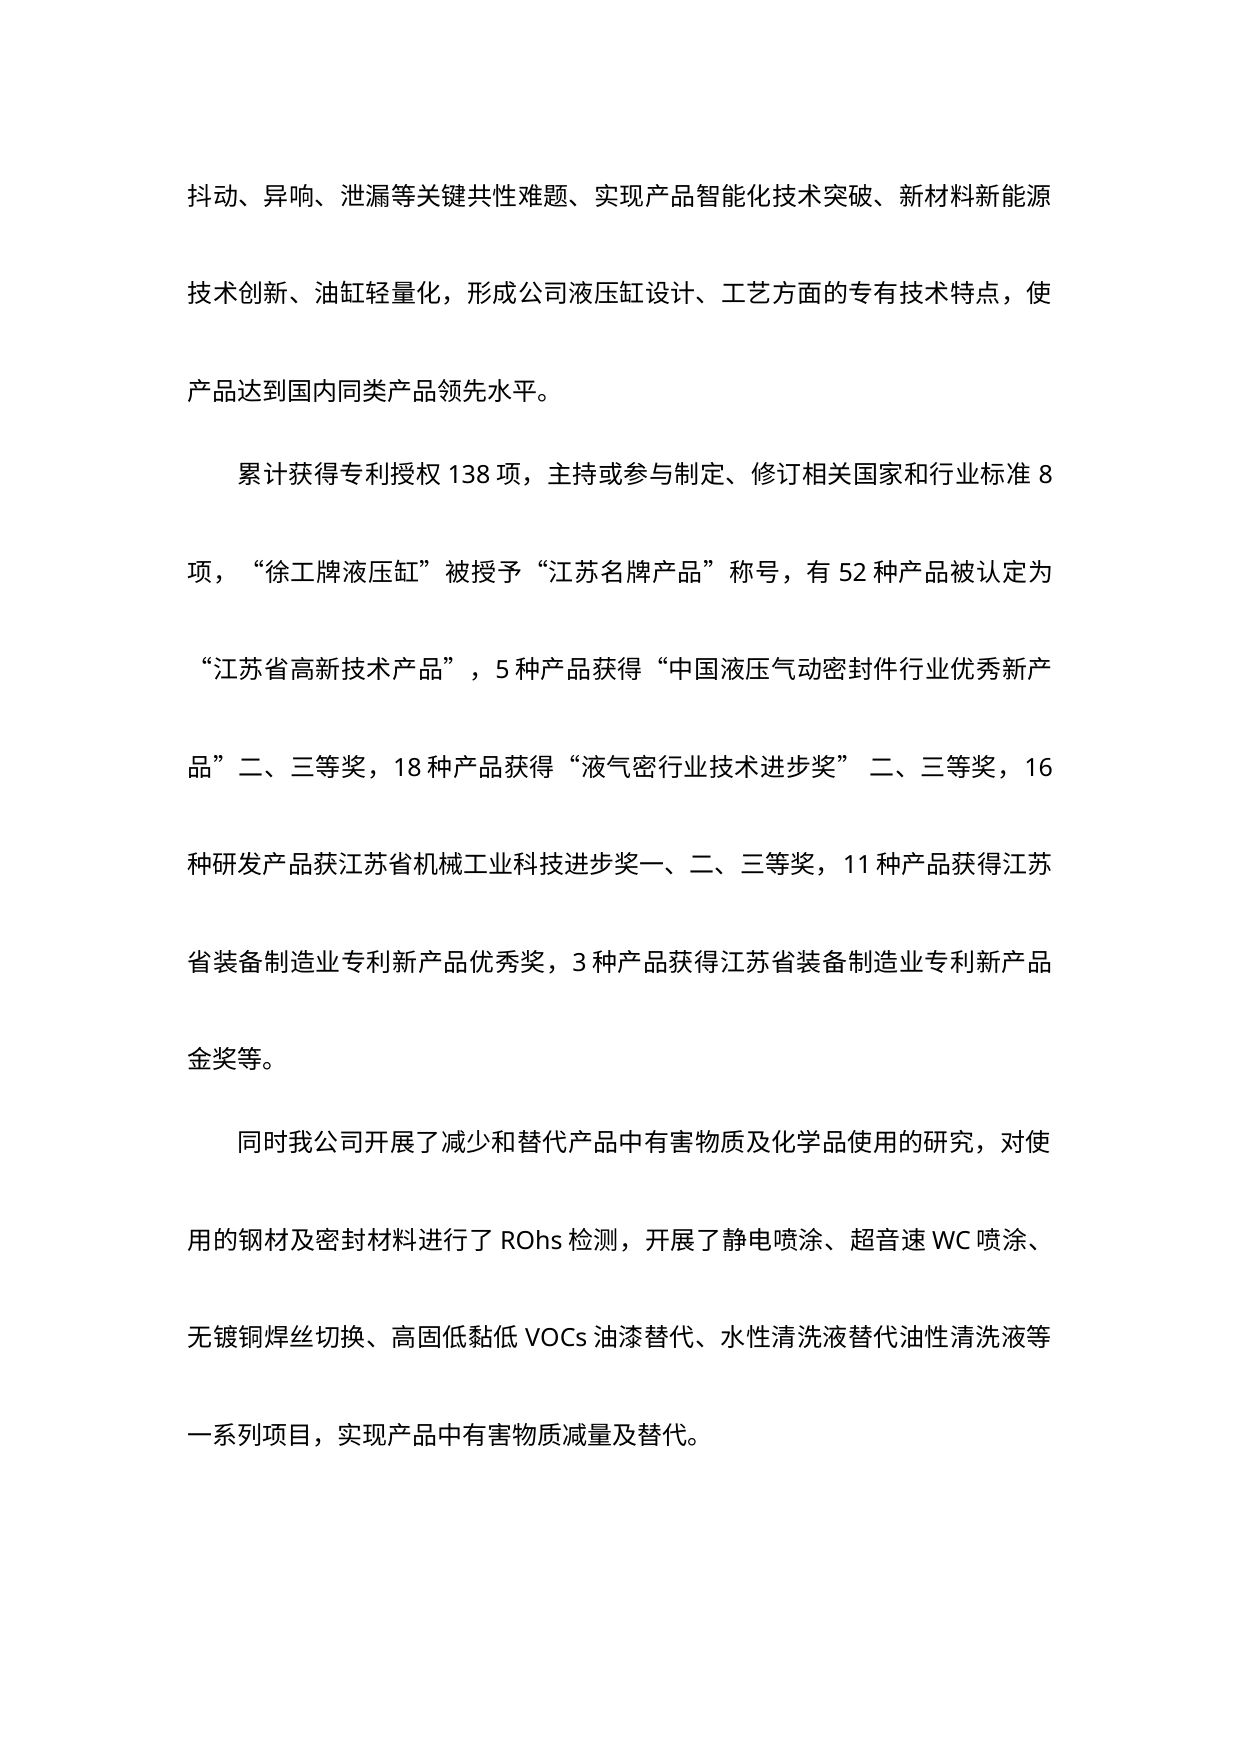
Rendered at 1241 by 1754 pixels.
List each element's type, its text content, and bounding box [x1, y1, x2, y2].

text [187, 162, 1053, 422]
text 累计获得专利授权138项，主持或参与制定、修订相关国家和行业标准8项，“徐工牌液压缸”被授予“江苏名牌产品”称号，有52种产品被认定为“江苏省高新技术产品”，5种产品获得“中国液压气动密封件行业优秀新产品”二、三等奖，18种产品获得“液气密行业技术进步奖” 二、三等奖，16种研发产品获江苏省机械工业科技进步奖一、二、三等奖，11种产品获得江苏省装备制造业专利新产品优秀奖，3种产品获得江苏省装备制造业专利新产品金奖等。 [187, 440, 1053, 1090]
text 同时我公司开展了减少和替代产品中有害物质及化学品使用的研究，对使用的钢材及密封材料进行了ROhs检测，开展了静电喷涂、超音速WC喷涂、无镀铜焊丝切换、高固低黏低VOCs油漆替代、水性清洗液替代油性清洗液等一系列项目，实现产品中有害物质减量及替代。 [187, 1108, 1053, 1466]
